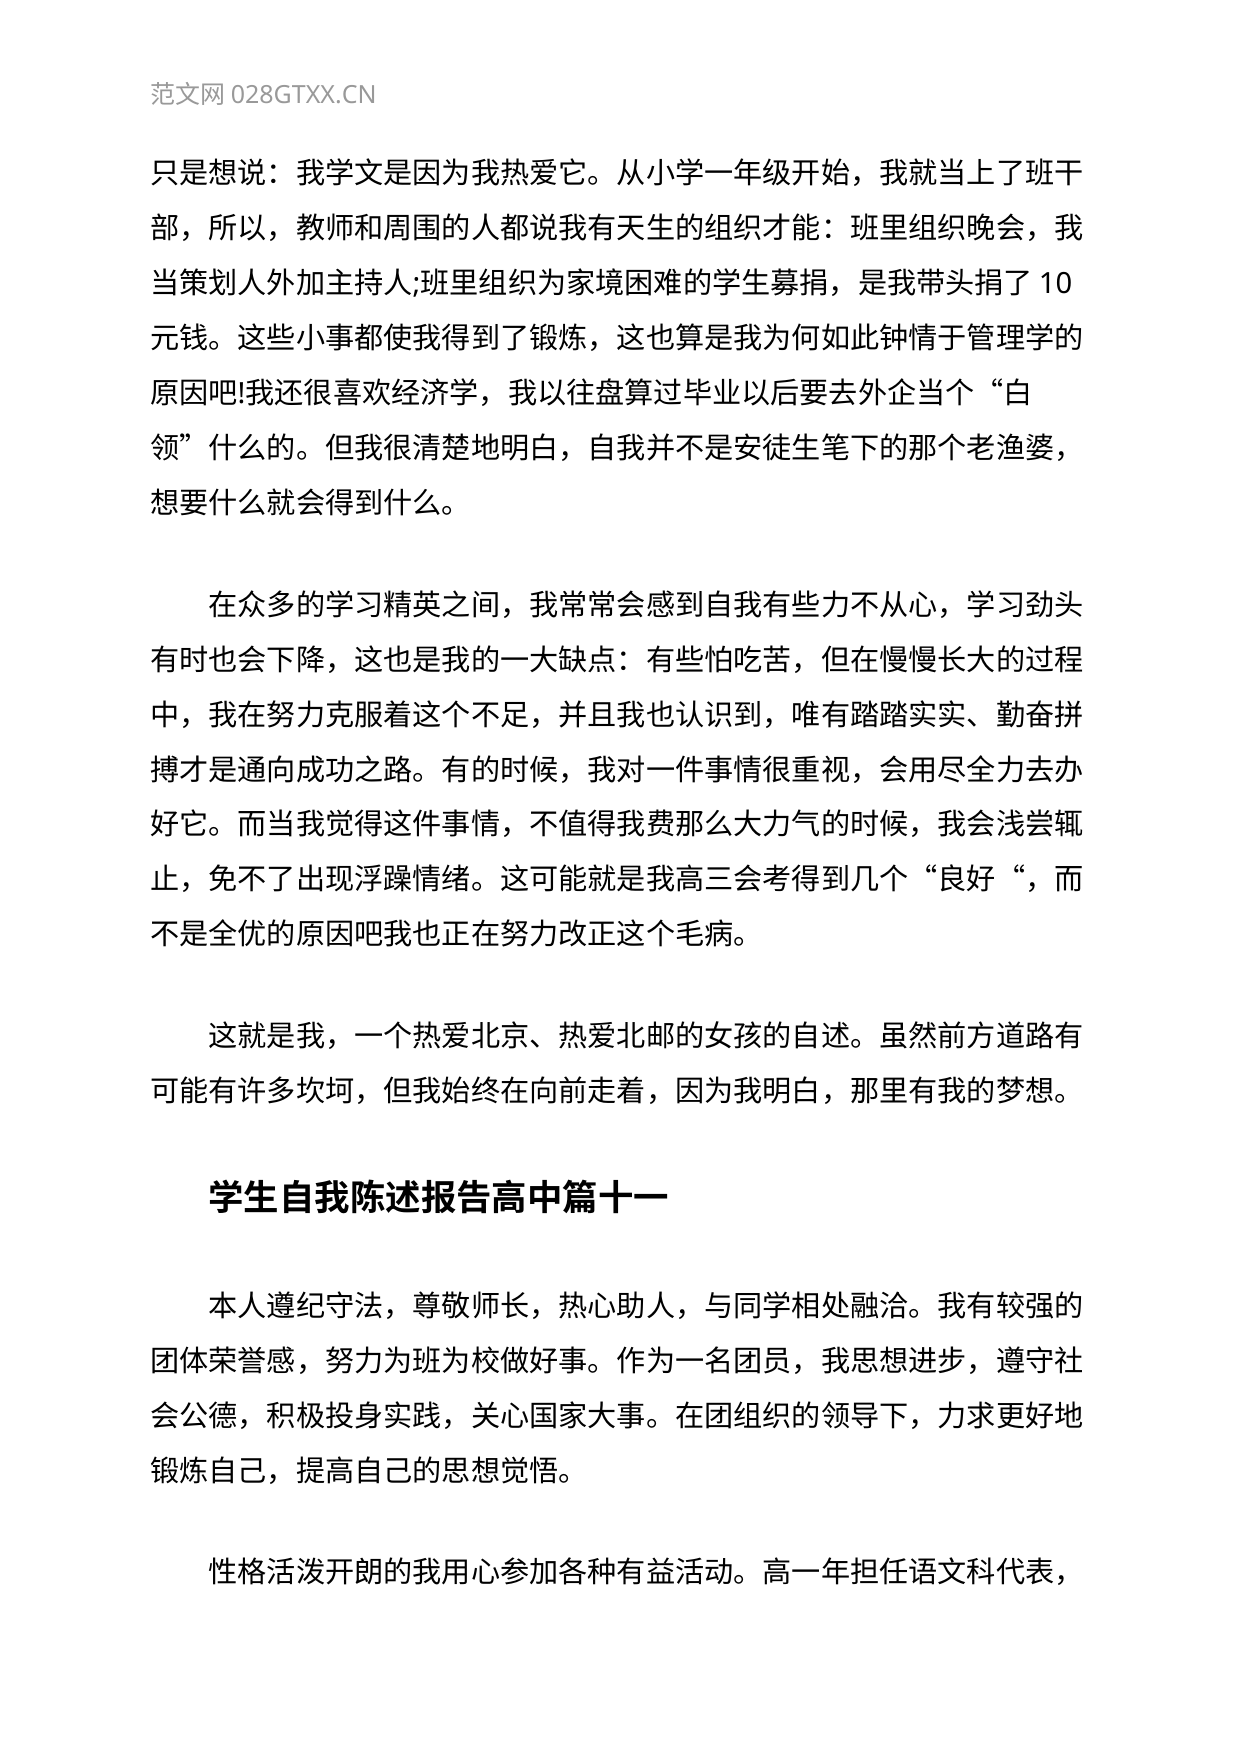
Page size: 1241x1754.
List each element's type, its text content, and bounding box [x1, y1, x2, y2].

text 在众多的学习精英之间，我常常会感到自我有些力不从心，学习劲头有时也会下降，这也是我的一大缺点：有些怕吃苦，但在慢慢长大的过程中，我在努力克服着这个不足，并且我也认识到，唯有踏踏实实、勤奋拼搏才是通向成功之路。有的时候，我对一件事情很重视，会用尽全力去办好它。而当我觉得这件事情，不值得我费那么大力气的时候，我会浅尝辄止，免不了出现浮躁情绪。这可能就是我高三会考得到几个“良好“，而不是全优的原因吧我也正在努力改正这个毛病。 [150, 581, 1090, 953]
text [150, 1549, 1090, 1591]
text 学生自我陈述报告高中篇十一 [150, 1169, 1090, 1220]
text 这就是我，一个热爱北京、热爱北邮的女孩的自述。虽然前方道路有可能有许多坎坷，但我始终在向前走着，因为我明白，那里有我的梦想。 [150, 1012, 1090, 1110]
text 本人遵纪守法，尊敬师长，热心助人，与同学相处融洽。我有较强的团体荣誉感，努力为班为校做好事。作为一名团员，我思想进步，遵守社会公德，积极投身实践，关心国家大事。在团组织的领导下，力求更好地锻炼自己，提高自己的思想觉悟。 [150, 1283, 1090, 1489]
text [150, 150, 1090, 522]
